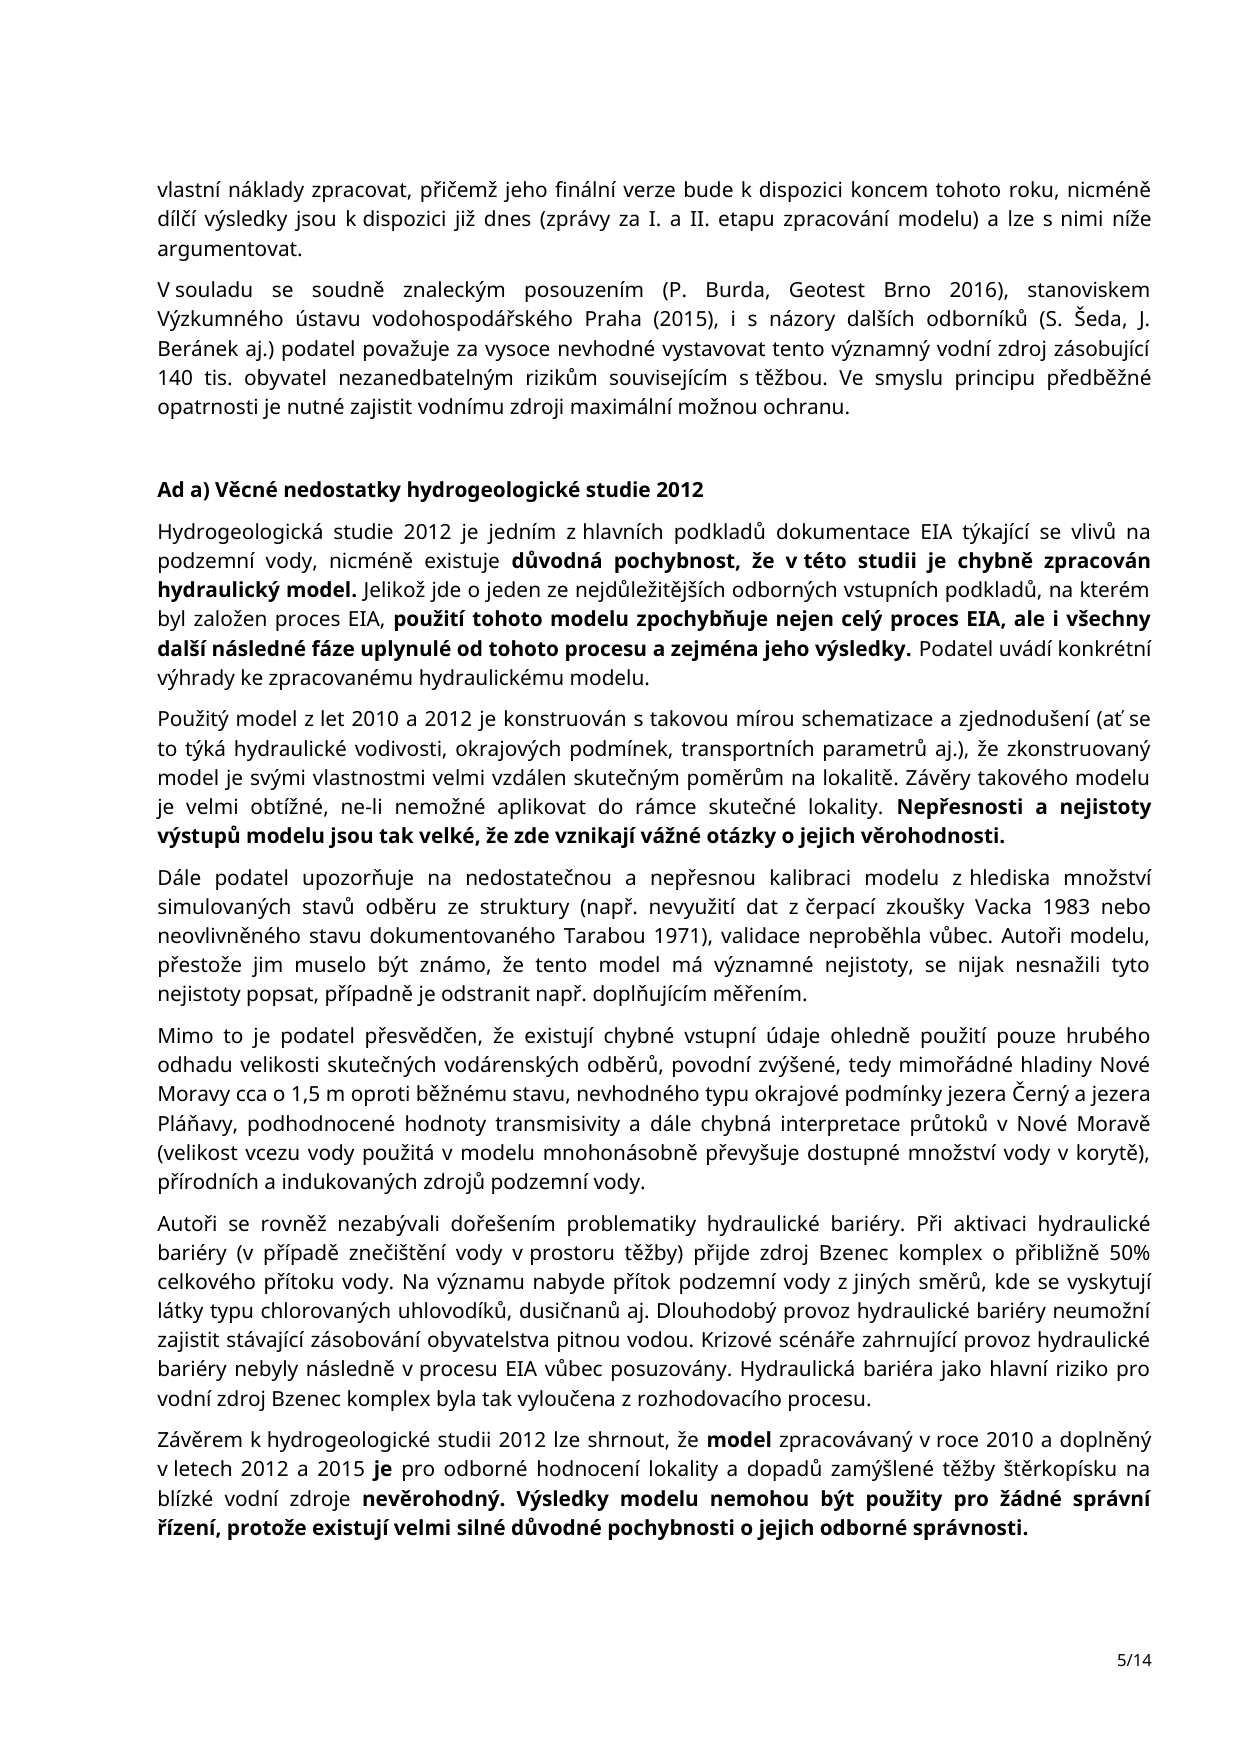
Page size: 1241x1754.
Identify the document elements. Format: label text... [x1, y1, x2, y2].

text Hydrogeologická studie 2012 je jedním z hlavních podkladů dokumentace EIA týkající se vlivů na podzemní vody, nicméně existuje důvodná pochybnost, že v této studii je chybně zpracován hydraulický model. Jelikož jde o jeden ze nejdůležitějších odborných vstupních podkladů, na kterém byl založen proces EIA, použití tohoto modelu zpochybňuje nejen celý proces EIA, ale i všechny další následné fáze uplynulé od tohoto procesu a zejména jeho výsledky. Podatel uvádí konkrétní výhrady ke zpracovanému hydraulickému modelu. [157, 516, 1152, 691]
text V souladu se soudně znaleckým posouzením (P. Burda, Geotest Brno 2016), stanoviskem Výzkumného ústavu vodohospodářského Praha (2015), i s názory dalších odborníků (S. Šeda, J. Beránek aj.) podatel považuje za vysoce nevhodné vystavovat tento významný vodní zdroj zásobující 140 tis. obyvatel nezanedbatelným rizikům souvisejícím s těžbou. Ve smyslu principu předběžné opatrnosti je nutné zajistit vodnímu zdroji maximální možnou ochranu. [157, 274, 1152, 420]
text Mimo to je podatel přesvědčen, že existují chybné vstupní údaje ohledně použití pouze hrubého odhadu velikosti skutečných vodárenských odběrů, povodní zvýšené, tedy mimořádné hladiny Nové Moravy cca o 1,5 m oproti běžnému stavu, nevhodného typu okrajové podmínky jezera Černý a jezera Pláňavy, podhodnocené hodnoty transmisivity a dále chybná interpretace průtoků v Nové Moravě (velikost vcezu vody použitá v modelu mnohonásobně převyšuje dostupné množství vody v korytě), přírodních a indukovaných zdrojů podzemní vody. [157, 1020, 1152, 1195]
text Použitý model z let 2010 a 2012 je konstruován s takovou mírou schematizace a zjednodušení (ať se to týká hydraulické vodivosti, okrajových podmínek, transportních parametrů aj.), že zkonstruovaný model je svými vlastnostmi velmi vzdálen skutečným poměrům na lokalitě. Závěry takového modelu je velmi obtížné, ne-li nemožné aplikovat do rámce skutečné lokality. Nepřesnosti a nejistoty výstupů modelu jsou tak velké, že zde vznikají vážné otázky o jejich věrohodnosti. [157, 703, 1152, 849]
text Ad a) Věcné nedostatky hydrogeologické studie 2012 [157, 474, 1152, 503]
text Dále podatel upozorňuje na nedostatečnou a nepřesnou kalibraci modelu z hlediska množství simulovaných stavů odběru ze struktury (např. nevyužití dat z čerpací zkoušky Vacka 1983 nebo neovlivněného stavu dokumentovaného Tarabou 1971), validace neproběhla vůbec. Autoři modelu, přestože jim muselo být známo, že tento model má významné nejistoty, se nijak nesnažili tyto nejistoty popsat, případně je odstranit např. doplňujícím měřením. [157, 862, 1152, 1008]
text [157, 174, 1152, 262]
text Autoři se rovněž nezabývali dořešením problematiky hydraulické bariéry. Při aktivaci hydraulické bariéry (v případě znečištění vody v prostoru těžby) přijde zdroj Bzenec komplex o přibližně 50% celkového přítoku vody. Na významu nabyde přítok podzemní vody z jiných směrů, kde se vyskytují látky typu chlorovaných uhlovodíků, dusičnanů aj. Dlouhodobý provoz hydraulické bariéry neumožní zajistit stávající zásobování obyvatelstva pitnou vodou. Krizové scénáře zahrnující provoz hydraulické bariéry nebyly následně v procesu EIA vůbec posuzovány. Hydraulická bariéra jako hlavní riziko pro vodní zdroj Bzenec komplex byla tak vyloučena z rozhodovacího procesu. [157, 1208, 1152, 1412]
text Závěrem k hydrogeologické studii 2012 lze shrnout, že model zpracovávaný v roce 2010 a doplněný v letech 2012 a 2015 je pro odborné hodnocení lokality a dopadů zamýšlené těžby štěrkopísku na blízké vodní zdroje nevěrohodný. Výsledky modelu nemohou být použity pro žádné správní řízení, protože existují velmi silné důvodné pochybnosti o jejich odborné správnosti. [157, 1424, 1152, 1541]
